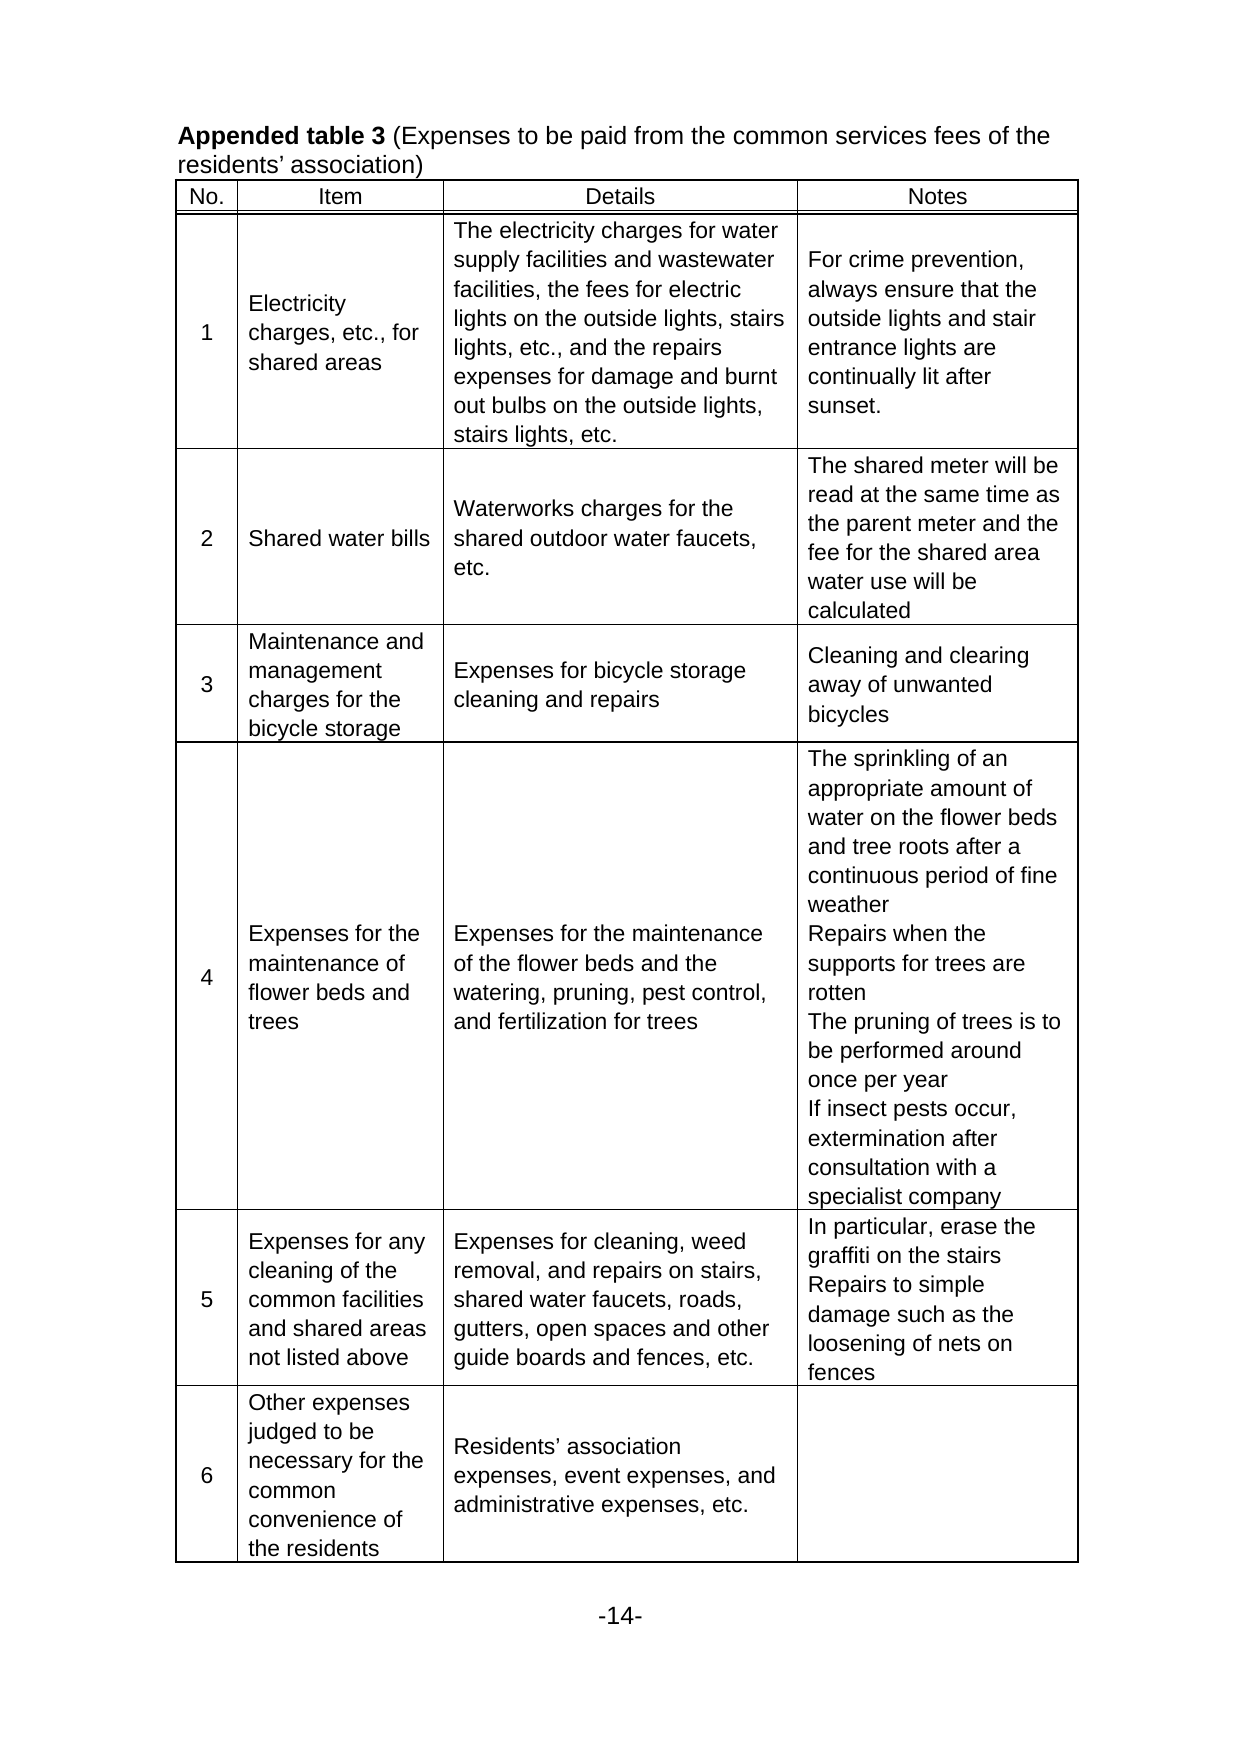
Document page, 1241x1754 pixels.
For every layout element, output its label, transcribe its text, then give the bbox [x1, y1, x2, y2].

table_cell The sprinkling of an appropriate amount of water on the flower beds and tree roots after a continuous period of fine weather Repairs when the supports for trees are rotten The pruning of trees is to be performed around once per year If insect pests occur, extermination after consultation with a specialist company [798, 743, 1077, 1209]
table_cell Cleaning and clearing away of unwanted bicycles [798, 625, 1077, 741]
table_cell Electricity charges, etc., for shared areas [238, 215, 443, 448]
table_cell Expenses for the maintenance of flower beds and trees [238, 743, 443, 1209]
table_cell 6 [177, 1386, 237, 1561]
table_cell The electricity charges for water supply facilities and wastewater facilities, the fees for electric lights on the outside lights, stairs lights, etc., and the repairs expenses for damage and burnt out bulbs on the outside lights, stairs lights, etc. [444, 215, 797, 448]
table_cell 5 [177, 1210, 237, 1385]
table_cell In particular, erase the graffiti on the stairs Repairs to simple damage such as the loosening of nets on fences [798, 1210, 1077, 1385]
table_cell Expenses for the maintenance of the flower beds and the watering, pruning, pest control, and fertilization for trees [444, 743, 797, 1209]
table_cell Expenses for cleaning, weed removal, and repairs on stairs, shared water faucets, roads, gutters, open spaces and other guide boards and fences, etc. [444, 1210, 797, 1385]
table_header Notes [798, 181, 1077, 210]
table_header Item [238, 181, 443, 210]
table_cell Residents’ association expenses, event expenses, and administrative expenses, etc. [444, 1386, 797, 1561]
table_cell Expenses for bicycle storage cleaning and repairs [444, 625, 797, 741]
table_cell 1 [177, 215, 237, 448]
table_cell Other expenses judged to be necessary for the common convenience of the residents [238, 1386, 443, 1561]
table_cell Expenses for any cleaning of the common facilities and shared areas not listed above [238, 1210, 443, 1385]
table_cell Waterworks charges for the shared outdoor water faucets, etc. [444, 449, 797, 624]
table_cell 2 [177, 449, 237, 624]
table_header No. [177, 181, 237, 210]
text Appended table 3 (Expenses to be paid from the common services fees of the residents’ association) [177, 121, 1063, 178]
table_cell 3 [177, 625, 237, 741]
table_cell Maintenance and management charges for the bicycle storage [238, 625, 443, 741]
table_cell Shared water bills [238, 449, 443, 624]
table_cell For crime prevention, always ensure that the outside lights and stair entrance lights are continually lit after sunset. [798, 215, 1077, 448]
table_header Details [444, 181, 797, 210]
table_cell 4 [177, 743, 237, 1209]
table_cell The shared meter will be read at the same time as the parent meter and the fee for the shared area water use will be calculated [798, 449, 1077, 624]
table_cell [798, 1386, 1077, 1561]
